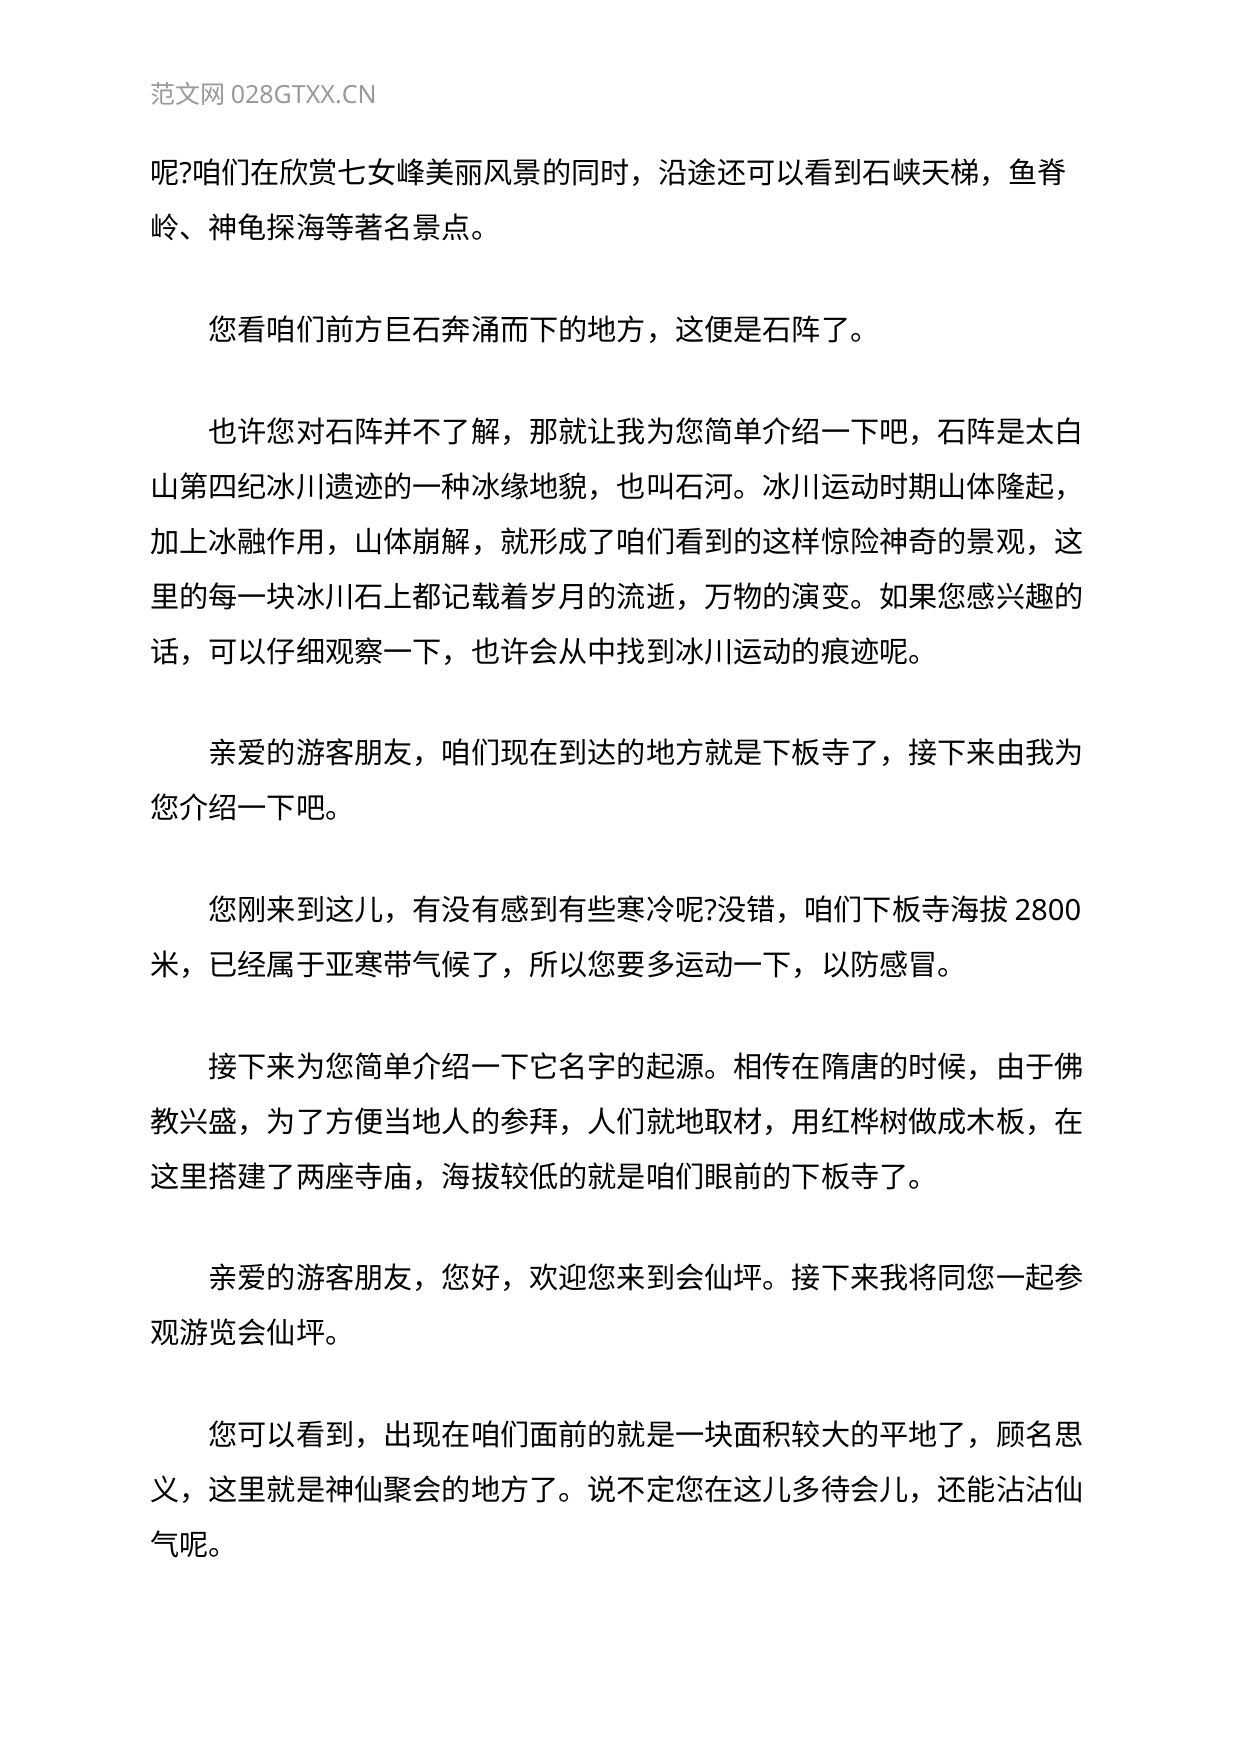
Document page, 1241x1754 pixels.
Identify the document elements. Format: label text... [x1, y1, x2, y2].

text 您刚来到这儿，有没有感到有些寒冷呢?没错，咱们下板寺海拔2800米，已经属于亚寒带气候了，所以您要多运动一下，以防感冒。 [150, 887, 1090, 984]
text 亲爱的游客朋友，咱们现在到达的地方就是下板寺了，接下来由我为您介绍一下吧。 [150, 730, 1090, 827]
text 您可以看到，出现在咱们面前的就是一块面积较大的平地了，顾名思义，这里就是神仙聚会的地方了。说不定您在这儿多待会儿，还能沾沾仙气呢。 [150, 1412, 1090, 1564]
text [150, 150, 1090, 247]
text 您看咱们前方巨石奔涌而下的地方，这便是石阵了。 [150, 307, 1090, 349]
text 接下来为您简单介绍一下它名字的起源。相传在隋唐的时候，由于佛教兴盛，为了方便当地人的参拜，人们就地取材，用红桦树做成木板，在这里搭建了两座寺庙，海拔较低的就是咱们眼前的下板寺了。 [150, 1043, 1090, 1195]
text 亲爱的游客朋友，您好，欢迎您来到会仙坪。接下来我将同您一起参观游览会仙坪。 [150, 1255, 1090, 1352]
text 也许您对石阵并不了解，那就让我为您简单介绍一下吧，石阵是太白山第四纪冰川遗迹的一种冰缘地貌，也叫石河。冰川运动时期山体隆起，加上冰融作用，山体崩解，就形成了咱们看到的这样惊险神奇的景观，这里的每一块冰川石上都记载着岁月的流逝，万物的演变。如果您感兴趣的话，可以仔细观察一下，也许会从中找到冰川运动的痕迹呢。 [150, 408, 1090, 670]
